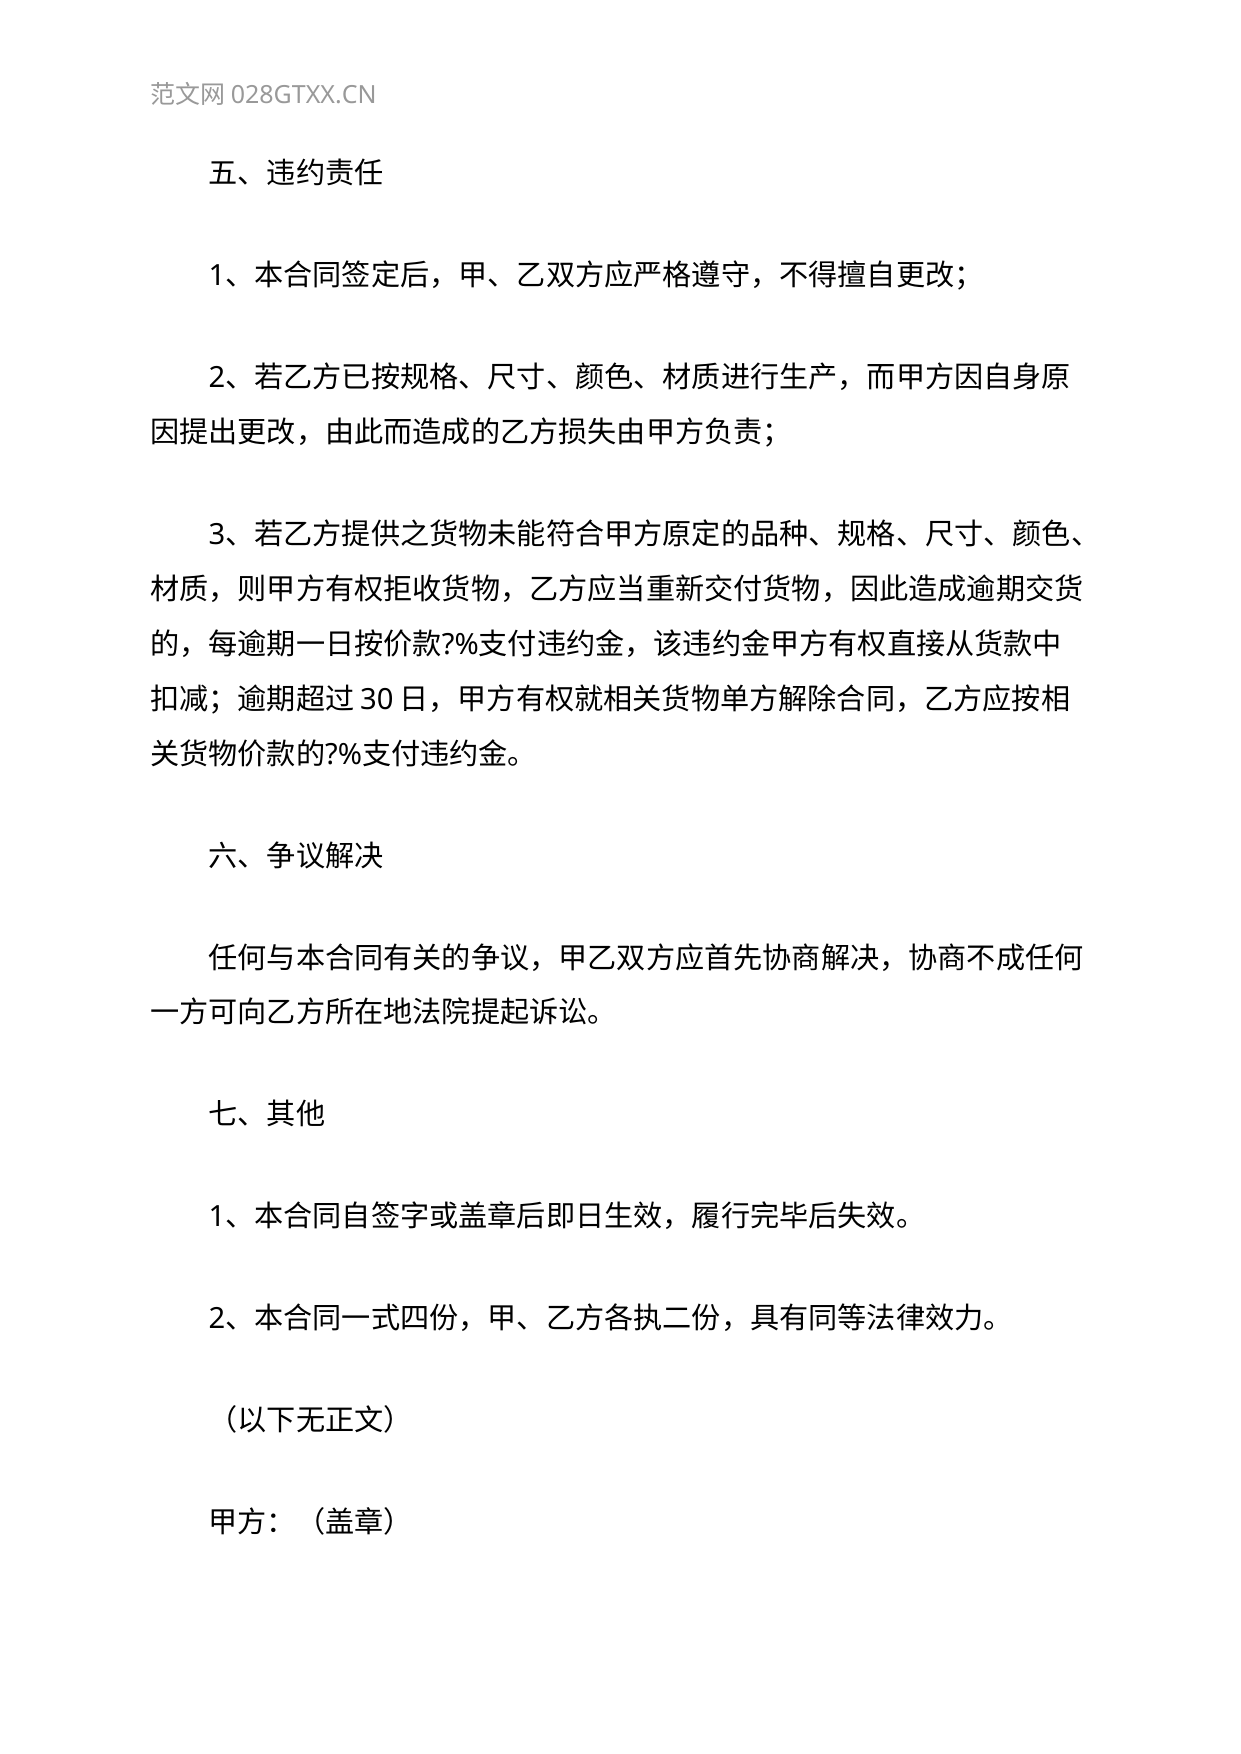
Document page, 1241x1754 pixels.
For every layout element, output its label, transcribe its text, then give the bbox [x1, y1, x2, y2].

text 3、若乙方提供之货物未能符合甲方原定的品种、规格、尺寸、颜色、材质，则甲方有权拒收货物，乙方应当重新交付货物，因此造成逾期交货的，每逾期一日按价款?%支付违约金，该违约金甲方有权直接从货款中扣减；逾期超过30日，甲方有权就相关货物单方解除合同，乙方应按相关货物价款的?%支付违约金。 [150, 511, 1090, 773]
text 六、争议解决 [150, 832, 1090, 875]
text 1、本合同签定后，甲、乙双方应严格遵守，不得擅自更改； [150, 252, 1090, 294]
text 七、其他 [150, 1091, 1090, 1133]
text 任何与本合同有关的争议，甲乙双方应首先协商解决，协商不成任何一方可向乙方所在地法院提起诉讼。 [150, 934, 1090, 1031]
text 2、本合同一式四份，甲、乙方各执二份，具有同等法律效力。 [150, 1294, 1090, 1337]
text 五、违约责任 [150, 150, 1090, 192]
text 甲方：（盖章） [150, 1498, 1090, 1541]
text 2、若乙方已按规格、尺寸、颜色、材质进行生产，而甲方因自身原因提出更改，由此而造成的乙方损失由甲方负责； [150, 354, 1090, 451]
text 1、本合同自签字或盖章后即日生效，履行完毕后失效。 [150, 1193, 1090, 1235]
text （以下无正文） [150, 1397, 1090, 1439]
